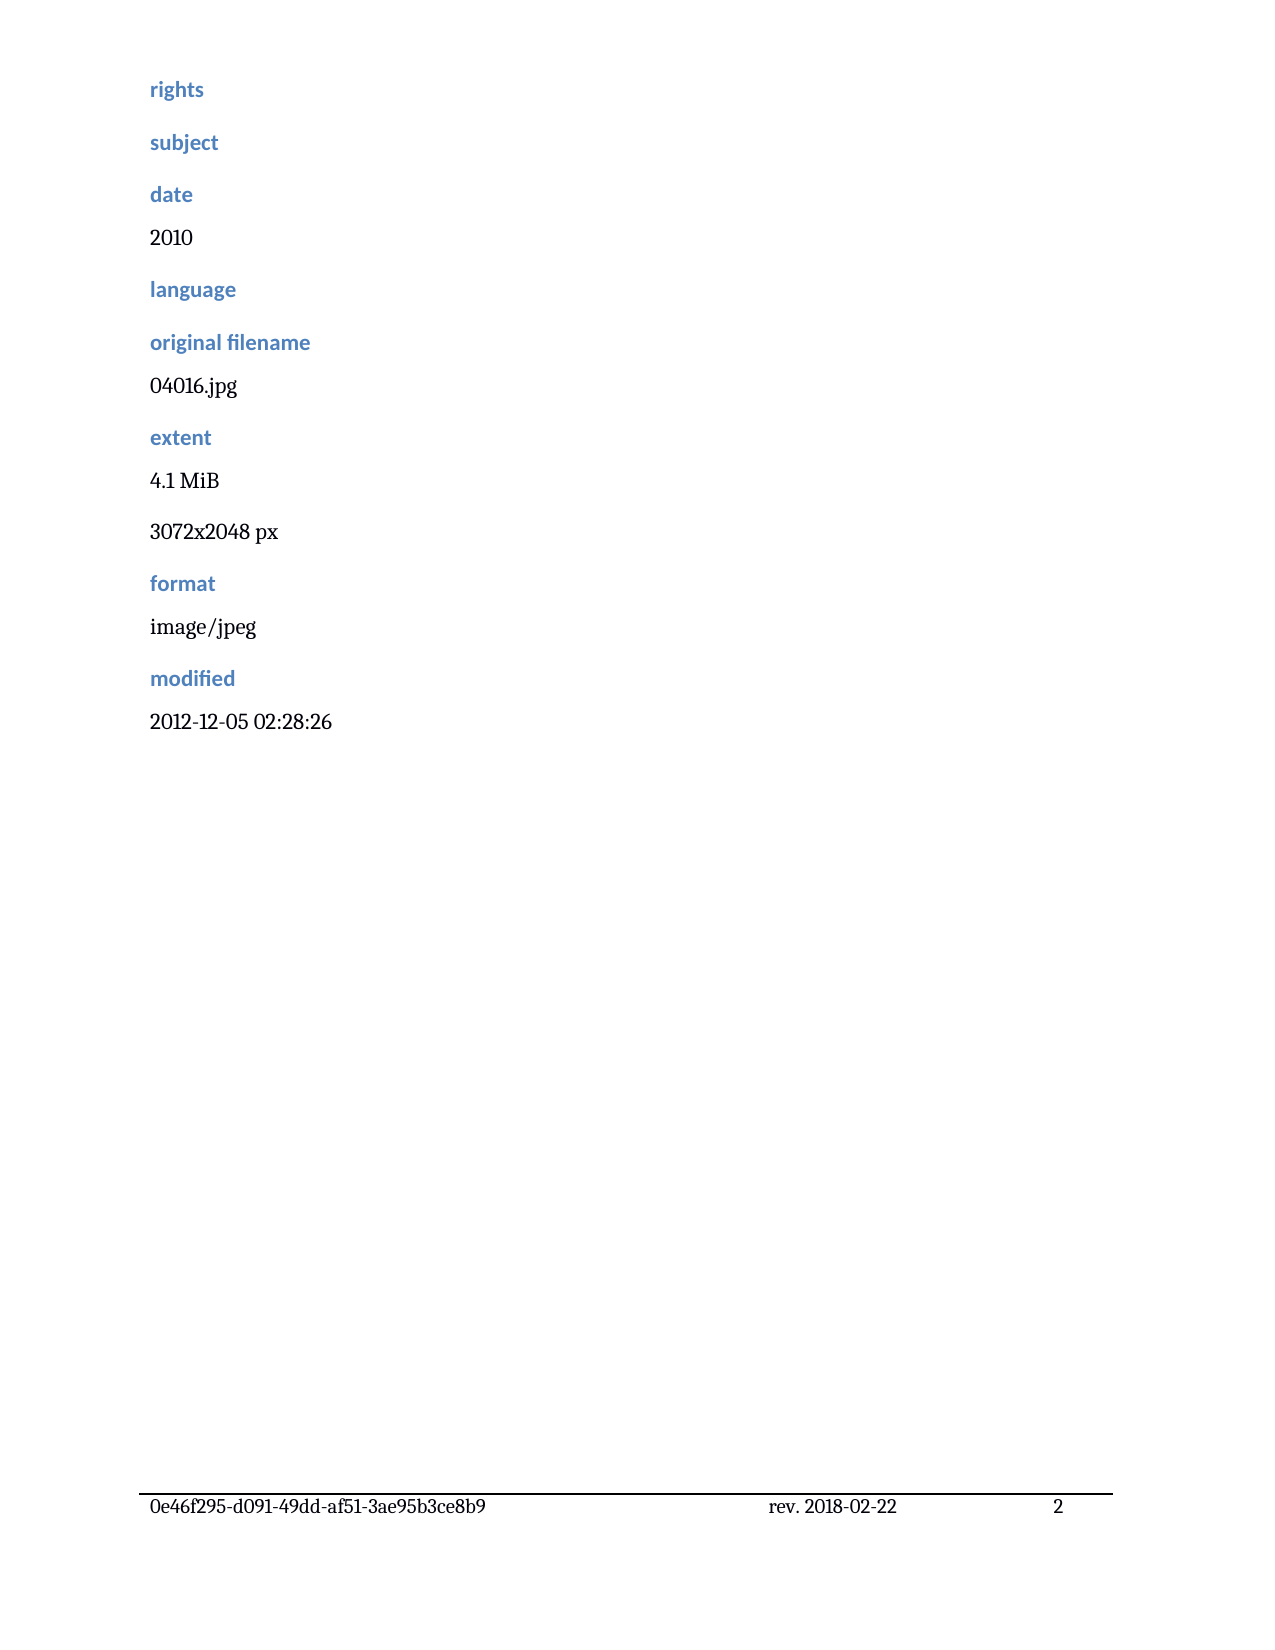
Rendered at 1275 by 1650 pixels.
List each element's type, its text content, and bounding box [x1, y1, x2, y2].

subtitle subject [150, 128, 1125, 156]
subtitle extent [150, 423, 1125, 451]
subtitle language [150, 276, 1125, 304]
text 2010 [150, 224, 1125, 251]
subtitle original filename [150, 328, 1125, 356]
text 3072x2048 px [150, 518, 1125, 545]
text 4.1 MiB [150, 467, 1125, 494]
text 2012-12-05 02:28:26 [150, 708, 1125, 735]
text image/jpeg [150, 613, 1125, 640]
text 04016.jpg [150, 372, 1125, 399]
subtitle modified [150, 664, 1125, 692]
subtitle format [150, 569, 1125, 597]
subtitle rights [150, 75, 1125, 103]
subtitle date [150, 181, 1125, 209]
